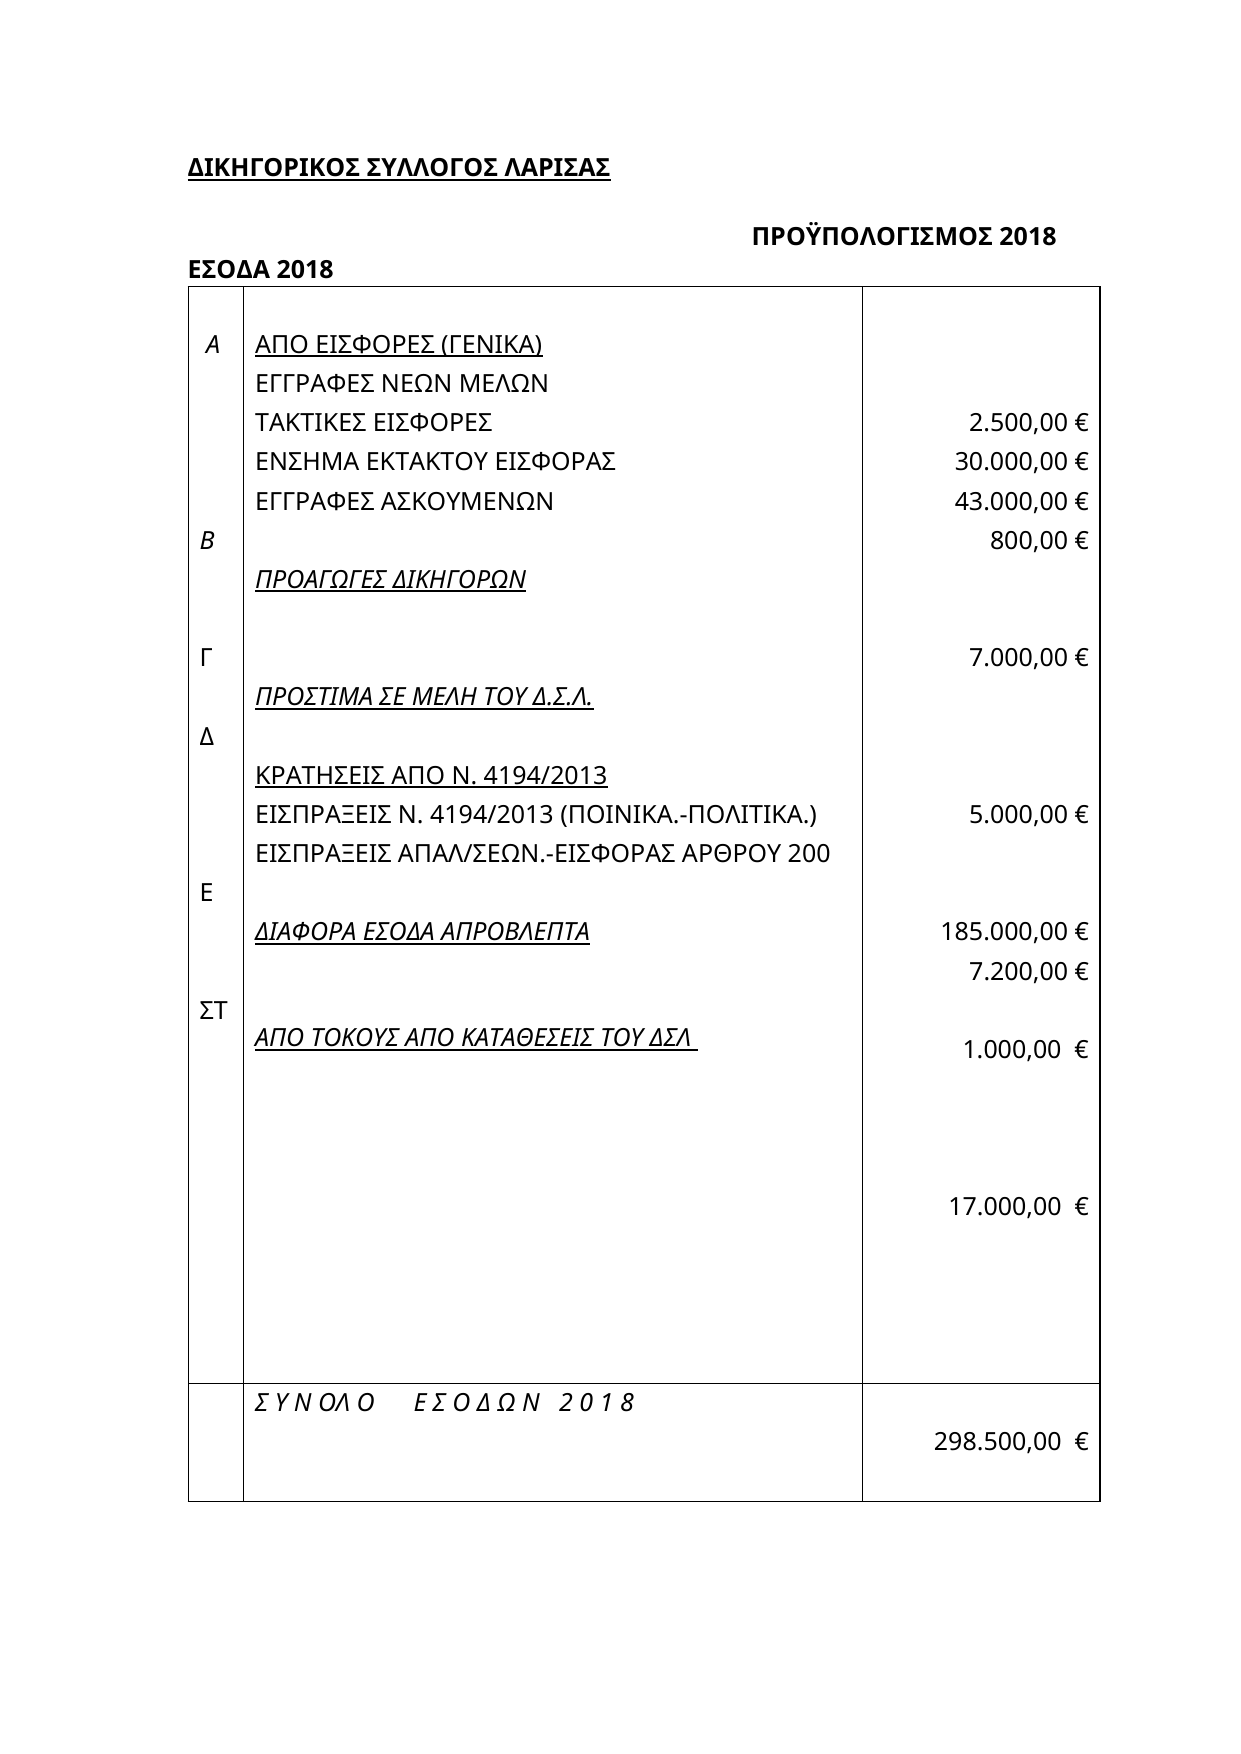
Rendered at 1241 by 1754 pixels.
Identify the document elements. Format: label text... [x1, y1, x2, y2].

subtitle ΕΣΟΔΑ 2018 [187, 252, 1240, 286]
text ΔΙΚΗΓΟΡΙΚΟΣ ΣΥΛΛΟΓΟΣ ΛΑΡΙΣΑΣ [187, 150, 1240, 184]
table_cell Σ Υ Ν ΟΛ Ο Ε Σ Ο Δ Ω Ν 2 0 1 8 [244, 1384, 862, 1501]
table_cell 298.500,00 € [863, 1384, 1099, 1501]
table_header Α Β Γ Δ Ε ΣΤ [189, 287, 243, 1383]
table_header ΑΠΟ ΕΙΣΦΟΡΕΣ (ΓΕΝΙΚΑ) ΕΓΓΡΑΦΕΣ ΝΕΩΝ ΜΕΛΩΝ ΤΑΚΤΙΚΕΣ ΕΙΣΦΟΡΕΣ ΕΝΣΗΜΑ ΕΚΤΑΚΤΟΥ ΕΙΣΦΟΡΑΣ ΕΓΓΡΑΦΕΣ ΑΣΚΟΥΜΕΝΩΝ ΠΡΟΑΓΩΓΕΣ ΔΙΚΗΓΟΡΩΝ ΠΡΟΣΤΙΜΑ ΣΕ ΜΕΛΗ ΤΟΥ Δ.Σ.Λ. ΚΡΑΤΗΣΕΙΣ ΑΠΟ Ν. 4194/2013 ΕΙΣΠΡΑΞΕΙΣ Ν. 4194/2013 (ΠΟΙΝΙΚΑ.-ΠΟΛΙΤΙΚΑ.) ΕΙΣΠΡΑΞΕΙΣ ΑΠΑΛ/ΣΕΩΝ.-ΕΙΣΦΟΡΑΣ ΑΡΘΡΟΥ 200 ΔΙΑΦΟΡΑ ΕΣΟΔΑ ΑΠΡΟΒΛΕΠΤΑ ΑΠΟ ΤΟΚΟΥΣ ΑΠΟ ΚΑΤΑΘΕΣΕΙΣ ΤΟΥ ΔΣΛ [244, 287, 862, 1383]
subtitle ΠΡΟΫΠΟΛΟΓΙΣΜΟΣ 2018 [187, 218, 1240, 252]
table_cell [189, 1384, 243, 1501]
table_header 2.500,00 € 30.000,00 € 43.000,00 € 800,00 € 7.000,00 € 5.000,00 € 185.000,00 € 7.200,00 € 1.000,00 € 17.000,00 € [863, 287, 1099, 1383]
